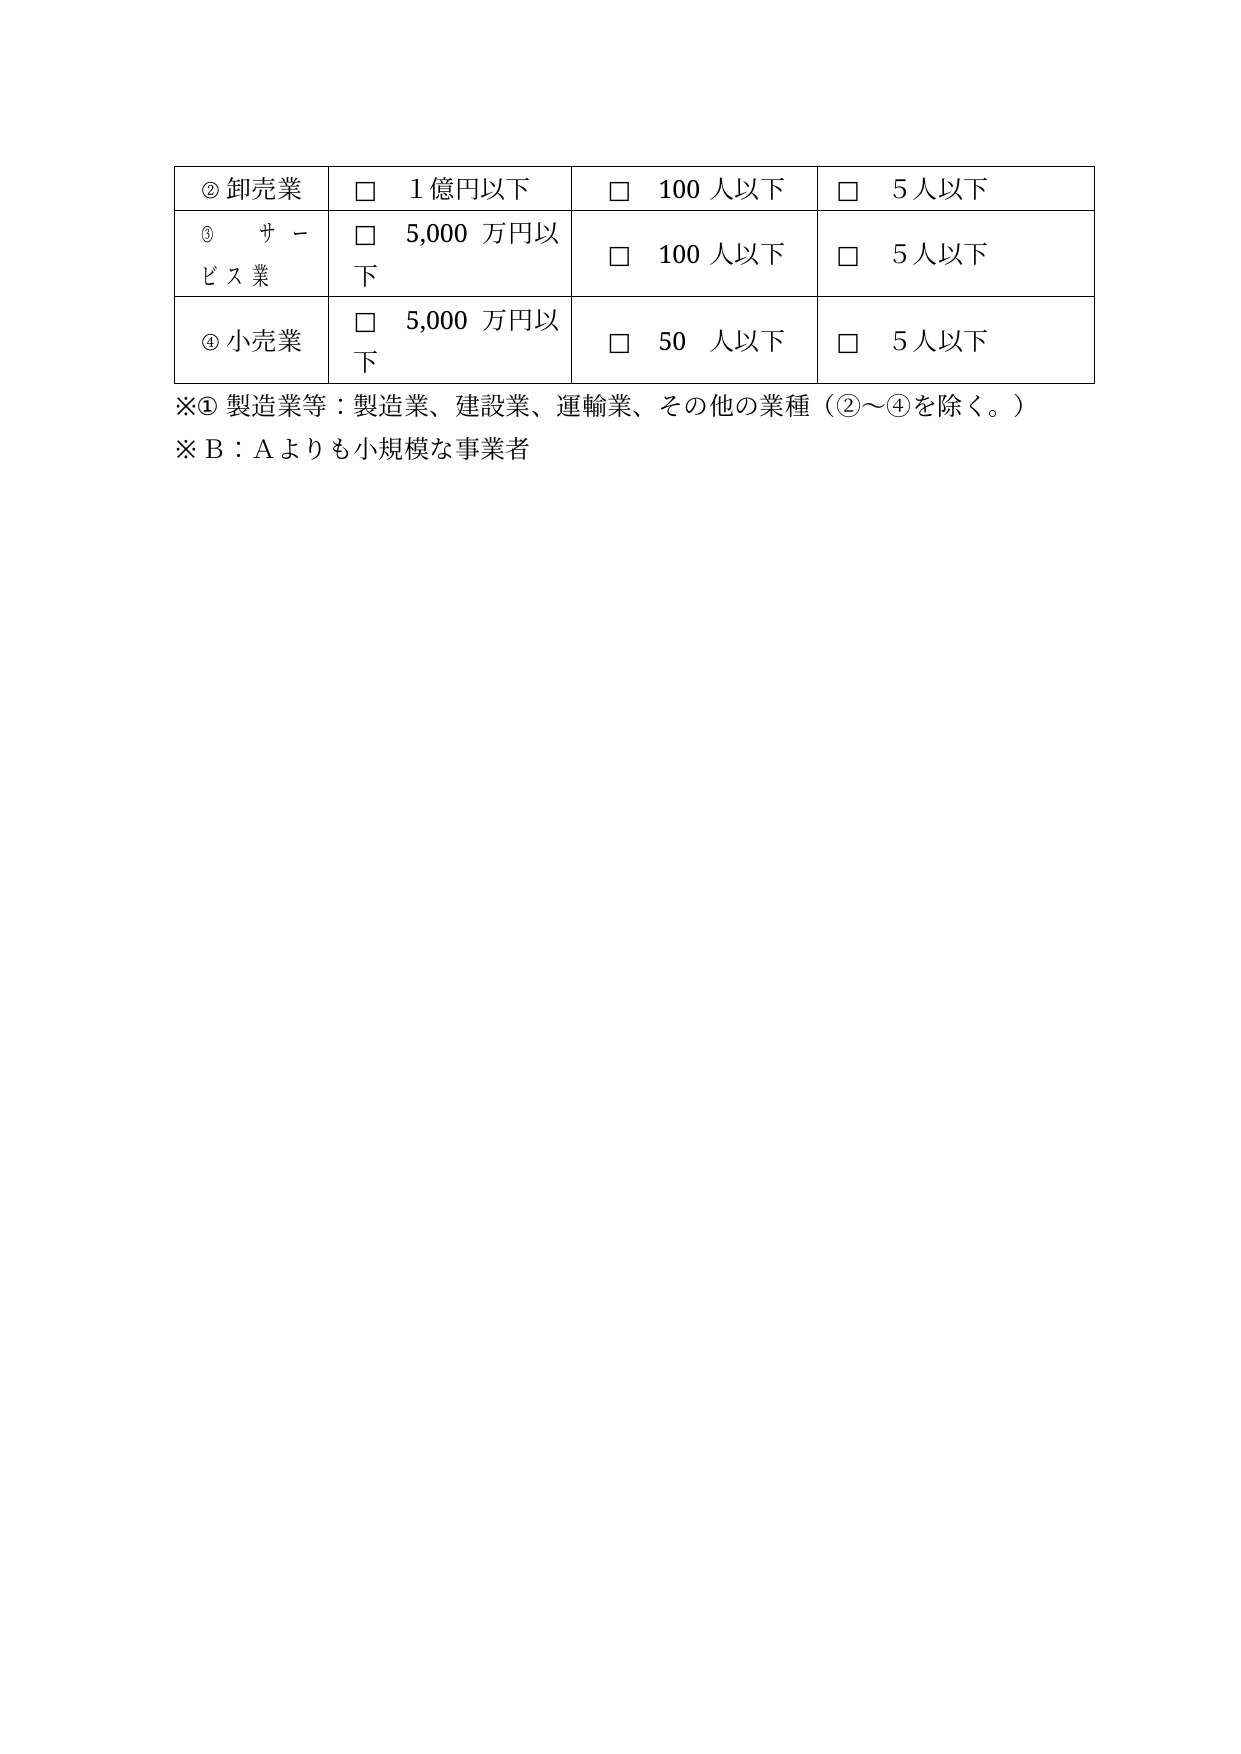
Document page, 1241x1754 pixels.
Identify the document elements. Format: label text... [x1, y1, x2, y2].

table_cell □ 5,000万円以下 [329, 211, 571, 296]
table_cell □ １億円以下 [329, 167, 571, 209]
table_cell □ ５人以下 [818, 167, 1094, 209]
table_cell □ 100人以下 [572, 211, 817, 296]
table_cell □ ５人以下 [818, 297, 1094, 382]
table_cell ②卸売業 [175, 167, 328, 209]
table_cell □ 5,000万円以下 [329, 297, 571, 382]
table_cell □ 100人以下 [572, 167, 817, 209]
table_cell ③サービス業 [175, 211, 328, 296]
text ※Ｂ：Ａよりも小規模な事業者 [175, 426, 1090, 469]
text ※①製造業等：製造業、建設業、運輸業、その他の業種（②～④を除く。） [175, 384, 1090, 426]
table_cell □ 50人以下 [572, 297, 817, 382]
table_cell ④小売業 [175, 297, 328, 382]
table_cell □ ５人以下 [818, 211, 1094, 296]
